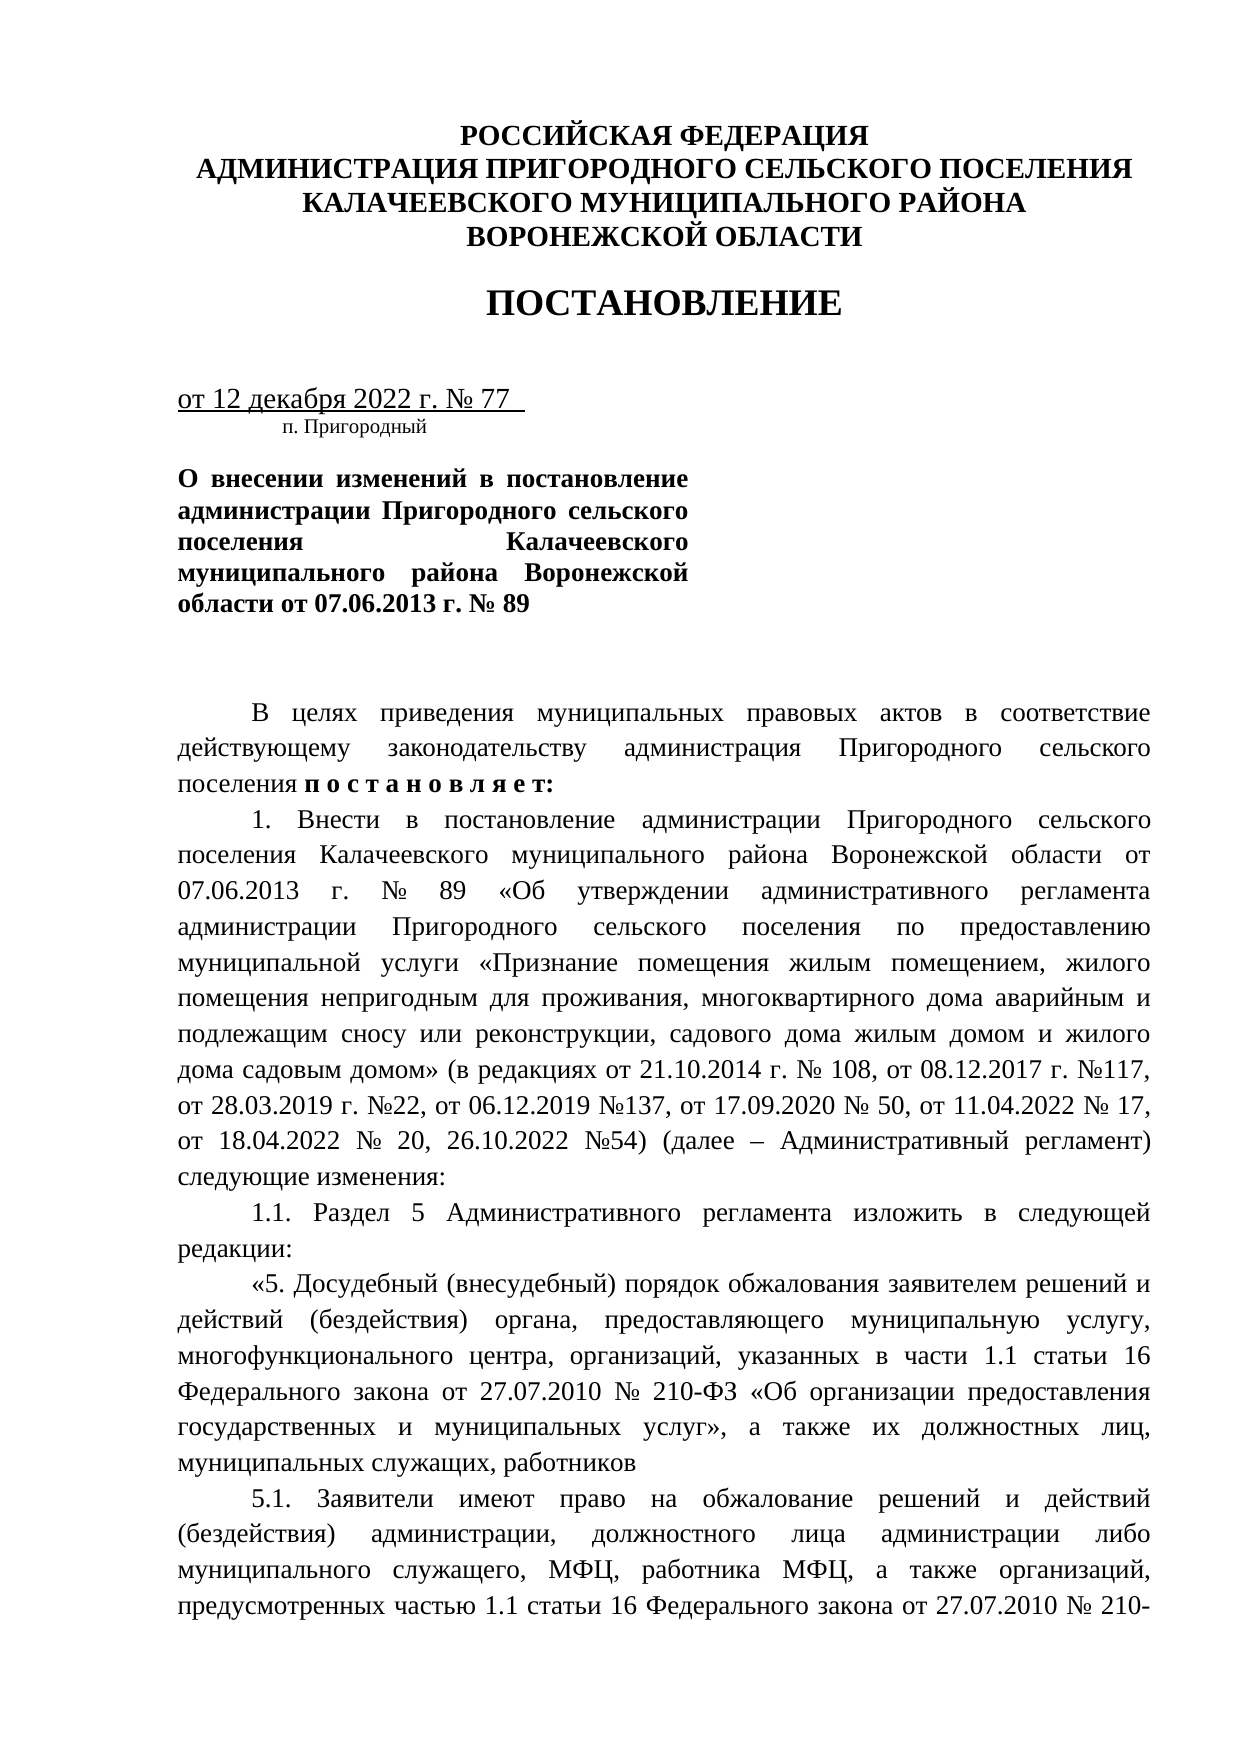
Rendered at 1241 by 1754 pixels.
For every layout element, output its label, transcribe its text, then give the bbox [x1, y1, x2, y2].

text РОССИЙСКАЯ ФЕДЕРАЦИЯ [177, 118, 1152, 152]
text 1. Внести в постановление администрации Пригородного сельского поселения Калачеевского муниципального района Воронежской области от 07.06.2013 г. № 89 «Об утверждении административного регламента администрации Пригородного сельского поселения по предоставлению муниципальной услуги «Признание помещения жилым помещением, жилого помещения непригодным для проживания, многоквартирного дома аварийным и подлежащим сносу или реконструкции, садового дома жилым домом и жилого дома садовым домом» (в редакциях от 21.10.2014 г. № 108, от 08.12.2017 г. №117, от 28.03.2019 г. №22, от 06.12.2019 №137, от 17.09.2020 № 50, от 11.04.2022 № 17, от 18.04.2022 № 20, 26.10.2022 №54) (далее – Административный регламент) следующие изменения: [177, 803, 1152, 1191]
text 1.1. Раздел 5 Административного регламента изложить в следующей редакции: [177, 1196, 1152, 1263]
text В целях приведения муниципальных правовых актов в соответствие действующему законодательству администрация Пригородного сельского поселения п о с т а н о в л я е т: [177, 696, 1152, 798]
text п. Пригородный [177, 414, 532, 438]
text ПОСТАНОВЛЕНИЕ [177, 252, 1152, 323]
text О внесении изменений в постановление администрации Пригородного сельского поселения Калачеевского муниципального района Воронежской области от 07.06.2013 г. № 89 [177, 463, 689, 618]
text ВОРОНЕЖСКОЙ ОБЛАСТИ [177, 219, 1152, 252]
text от 12 декабря 2022 г. № 77 [177, 381, 532, 414]
text АДМИНИСТРАЦИЯ ПРИГОРОДНОГО СЕЛЬСКОГО ПОСЕЛЕНИЯ [177, 152, 1152, 185]
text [177, 1482, 1152, 1620]
text КАЛАЧЕЕВСКОГО МУНИЦИПАЛЬНОГО РАЙОНА [177, 185, 1152, 219]
text «5. Досудебный (внесудебный) порядок обжалования заявителем решений и действий (бездействия) органа, предоставляющего муниципальную услугу, многофункционального центра, организаций, указанных в части 1.1 статьи 16 Федерального закона от 27.07.2010 № 210-ФЗ «Об организации предоставления государственных и муниципальных услуг», а также их должностных лиц, муниципальных служащих, работников [177, 1267, 1152, 1477]
